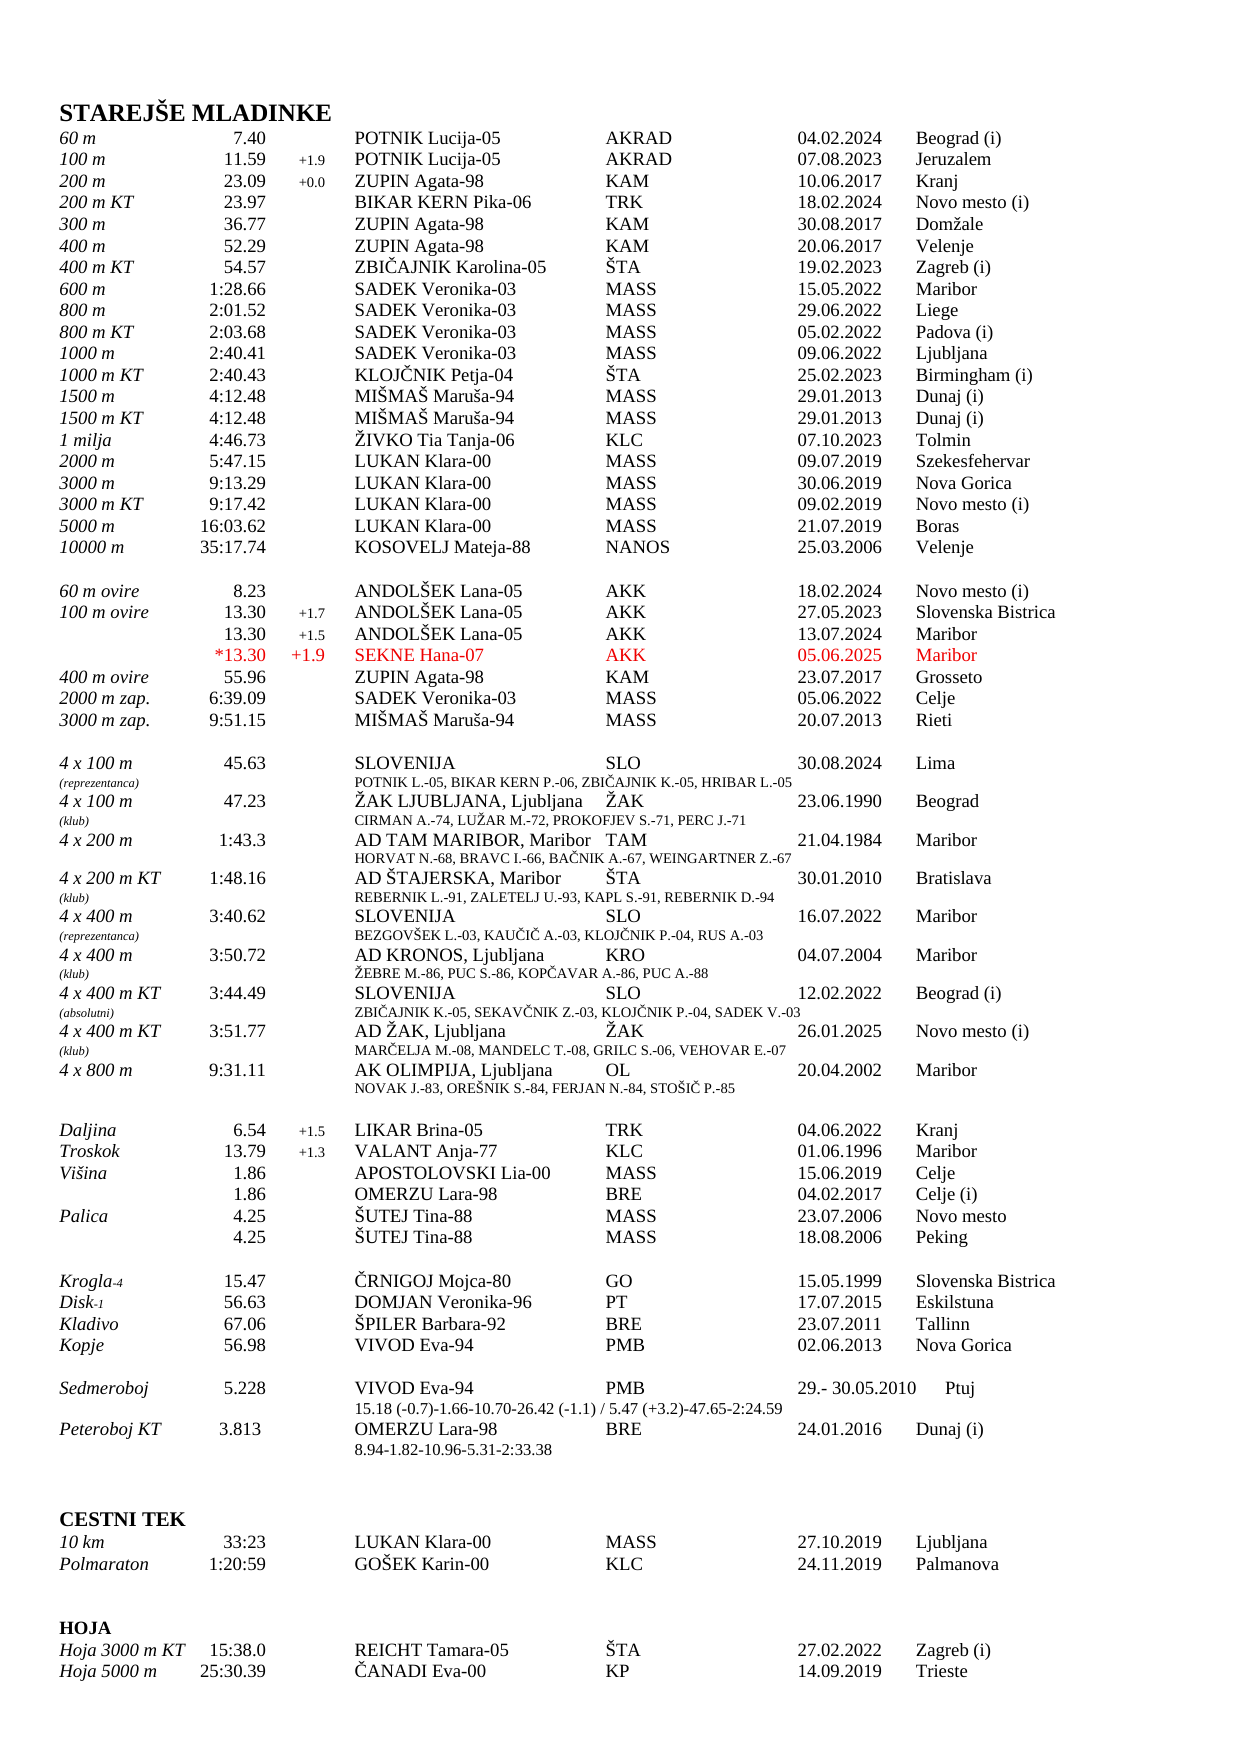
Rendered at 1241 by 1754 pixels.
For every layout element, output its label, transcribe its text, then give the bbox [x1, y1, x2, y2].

text zap. 9:51.15 MIŠMAŠ Maruša-94 MASS 20.07.2013 Rieti [59, 709, 1181, 730]
text HOJA [59, 1617, 1181, 1639]
text CESTNI TEK [59, 1507, 1181, 1531]
text 4 x 1:43.3 AD TAM MARIBOR, Maribor TAM 21.04.1984 Maribor [59, 829, 1181, 850]
text 400 m 52.29 ZUPIN Agata-98 KAM 20.06.2017 Velenje [59, 234, 1181, 256]
text (klub) MARČELJA M.-08, MANDELC T.-08, GRILC S.-06, VEHOVAR E.-07 [59, 1042, 1181, 1059]
text zap. 6:39.09 SADEK Veronika-03 MASS 05.06.2022 Celje [59, 687, 1181, 709]
text (klub) ŽEBRE M.-86, PUC S.-86, KOPČAVAR A.-86, PUC A.-88 [59, 965, 1181, 982]
text 4:12.48 MIŠMAŠ Maruša-94 MASS 29.01.2013 Dunaj (i) [59, 385, 1181, 407]
text (reprezentanca) POTNIK L.-05, BIKAR KERN P.-06, ZBIČAJNIK K.-05, HRIBAR L.-05 [59, 773, 1181, 790]
text 3000 m 9:13.29 LUKAN Klara-00 MASS 30.06.2019 Nova Gorica [59, 472, 1181, 493]
text KT 9:17.42 LUKAN Klara-00 MASS 09.02.2019 Novo mesto (i) [59, 493, 1181, 515]
text 600 m 1:28.66 SADEK Veronika-03 MASS 15.05.2022 Maribor [59, 278, 1181, 299]
text 4 x KT 1:48.16 AD ŠTAJERSKA, Maribor ŠTA 30.01.2010 Bratislava [59, 867, 1181, 888]
text 8.94-1.82-10.96-5.31-2:33.38 [59, 1439, 1181, 1459]
text 11.59 +1.9 POTNIK Lucija-05 AKRAD 07.08.2023 Jeruzalem [59, 148, 1181, 170]
text 4 x 45.63 SLOVENIJA SLO 30.08.2024 Lima [59, 752, 1181, 773]
text (klub) CIRMAN A.-74, LUŽAR M.-72, PROKOFJEV S.-71, PERC J.-71 [59, 812, 1181, 829]
text 10000 m 35:17.74 KOSOVELJ Mateja-88 NANOS 25.03.2006 Velenje [59, 536, 1181, 558]
text (reprezentanca) BEZGOVŠEK L.-03, KAUČIČ A.-03, KLOJČNIK P.-04, RUS A.-03 [59, 927, 1181, 944]
text (absolutni) ZBIČAJNIK K.-05, SEKAVČNIK Z.-03, KLOJČNIK P.-04, SADEK V.-03 [59, 1003, 1181, 1020]
text 5:47.15 LUKAN Klara-00 MASS 09.07.2019 Szekesfehervar [59, 450, 1181, 472]
text 15.18 (-0.7)-1.66-10.70-26.42 (-1.1) / 5.47 (+3.2)-47.65-2:24.59 [59, 1399, 1181, 1418]
text 200 m KT 23.97 BIKAR KERN Pika-06 TRK 18.02.2024 Novo mesto (i) [59, 191, 1181, 213]
text 1000 m 2:40.41 SADEK Veronika-03 MASS 09.06.2022 Ljubljana [59, 342, 1181, 364]
text 1000 m KT 2:40.43 KLOJČNIK Petja-04 ŠTA 25.02.2023 Birmingham (i) [59, 364, 1181, 385]
text 5000 m 16:03.62 LUKAN Klara-00 MASS 21.07.2019 Boras [59, 515, 1181, 536]
text 200 m 23.09 +0.0 ZUPIN Agata-98 KAM 10.06.2017 Kranj [59, 170, 1181, 191]
text Krogla-4 15.47 ČRNIGOJ Mojca-80 GO 15.05.1999 Slovenska Bistrica [59, 1269, 1181, 1291]
text NOVAK J.-83, OREŠNIK S.-84, FERJAN N.-84, STOŠIČ P.-85 [59, 1080, 1181, 1097]
text 4 x 9:31.11 AK OLIMPIJA, Ljubljana OL 20.04.2002 Maribor [59, 1059, 1181, 1080]
text Višina 1.86 APOSTOLOVSKI Lia-00 MASS 15.06.2019 Celje [59, 1162, 1181, 1183]
text 400 m KT 54.57 ZBIČAJNIK Karolina-05 ŠTA 19.02.2023 Zagreb (i) [59, 256, 1181, 278]
text 2:01.52 SADEK Veronika-03 MASS 29.06.2022 Liege [59, 299, 1181, 321]
text 7.40 POTNIK Lucija-05 AKRAD 04.02.2024 Beograd (i) [59, 127, 1181, 148]
text 4 x 47.23 ŽAK LJUBLJANA, Ljubljana ŽAK 23.06.1990 Beograd [59, 790, 1181, 812]
text 4 x KT 3:44.49 SLOVENIJA SLO 12.02.2022 Beograd (i) [59, 982, 1181, 1003]
text ovire 8.23 ANDOLŠEK Lana-05 AKK 18.02.2024 Novo mesto (i) [59, 579, 1181, 601]
text Troskok 13.79 +1.3 VALANT Anja-77 KLC 01.06.1996 Maribor [59, 1140, 1181, 1162]
text Hoja 3000 m KT 15:38.0 REICHT Tamara-05 ŠTA 27.02.2022 Zagreb (i) [59, 1639, 1181, 1660]
text 1.86 OMERZU Lara-98 BRE 04.02.2017 Celje (i) [59, 1183, 1181, 1205]
text 4 x KT 3:51.77 AD ŽAK, Ljubljana ŽAK 26.01.2025 Novo mesto (i) [59, 1020, 1181, 1042]
text Polmaraton 1:20:59 GOŠEK Karin-00 KLC 24.11.2019 Palmanova [59, 1552, 1181, 1574]
text Disk-1 56.63 DOMJAN Veronika-96 PT 17.07.2015 Eskilstuna [59, 1291, 1181, 1313]
text 800 m KT 2:03.68 SADEK Veronika-03 MASS 05.02.2022 Padova (i) [59, 321, 1181, 342]
text 300 m 36.77 ZUPIN Agata-98 KAM 30.08.2017 Domžale [59, 213, 1181, 234]
text Sedmeroboj 5.228 VIVOD Eva-94 PMB 29.- 30.05.2010 Ptuj [59, 1377, 1181, 1399]
text 13.30 +1.5 ANDOLŠEK Lana-05 AKK 13.07.2024 Maribor *13.30 +1.9 SEKNE Hana-07 AKK 05.06.2025 Maribor [59, 623, 1181, 666]
text 4.25 ŠUTEJ Tina-88 MASS 18.08.2006 Peking [59, 1226, 1181, 1248]
text (klub) REBERNIK L.-91, ZALETELJ U.-93, KAPL S.-91, REBERNIK D.-94 [59, 888, 1181, 905]
text Daljina 6.54 +1.5 LIKAR Brina-05 TRK 04.06.2022 Kranj [59, 1118, 1181, 1140]
text Palica 4.25 ŠUTEJ Tina-88 MASS 23.07.2006 Novo mesto [59, 1205, 1181, 1226]
text 4 x 3:50.72 AD KRONOS, Ljubljana KRO 04.07.2004 Maribor [59, 944, 1181, 965]
text 10 km 33:23 LUKAN Klara-00 MASS 27.10.2019 Ljubljana [59, 1531, 1181, 1552]
text Hoja 5000 m 25:30.39 ČANADI Eva-00 KP 14.09.2019 Trieste [59, 1660, 1181, 1682]
text Kladivo 67.06 ŠPILER Barbara-92 BRE 23.07.2011 Tallinn [59, 1313, 1181, 1334]
text 4:46.73 ŽIVKO Tia Tanja-06 KLC 07.10.2023 Tolmin [59, 428, 1181, 450]
text STAREJŠE MLADINKE [59, 98, 1181, 127]
text 4 x 3:40.62 SLOVENIJA SLO 16.07.2022 Maribor [59, 905, 1181, 927]
text HORVAT N.-68, BRAVC I.-66, BAČNIK A.-67, WEINGARTNER Z.-67 [59, 850, 1181, 867]
text Kopje 56.98 VIVOD Eva-94 PMB 02.06.2013 Nova Gorica [59, 1334, 1181, 1356]
text Peteroboj KT 3.813 OMERZU Lara-98 BRE 24.01.2016 Dunaj (i) [59, 1418, 1181, 1439]
text 1500 m KT 4:12.48 MIŠMAŠ Maruša-94 MASS 29.01.2013 Dunaj (i) [59, 407, 1181, 428]
text ovire 13.30 +1.7 ANDOLŠEK Lana-05 AKK 27.05.2023 Slovenska Bistrica [59, 601, 1181, 623]
text ovire 55.96 ZUPIN Agata-98 KAM 23.07.2017 Grosseto [59, 666, 1181, 687]
